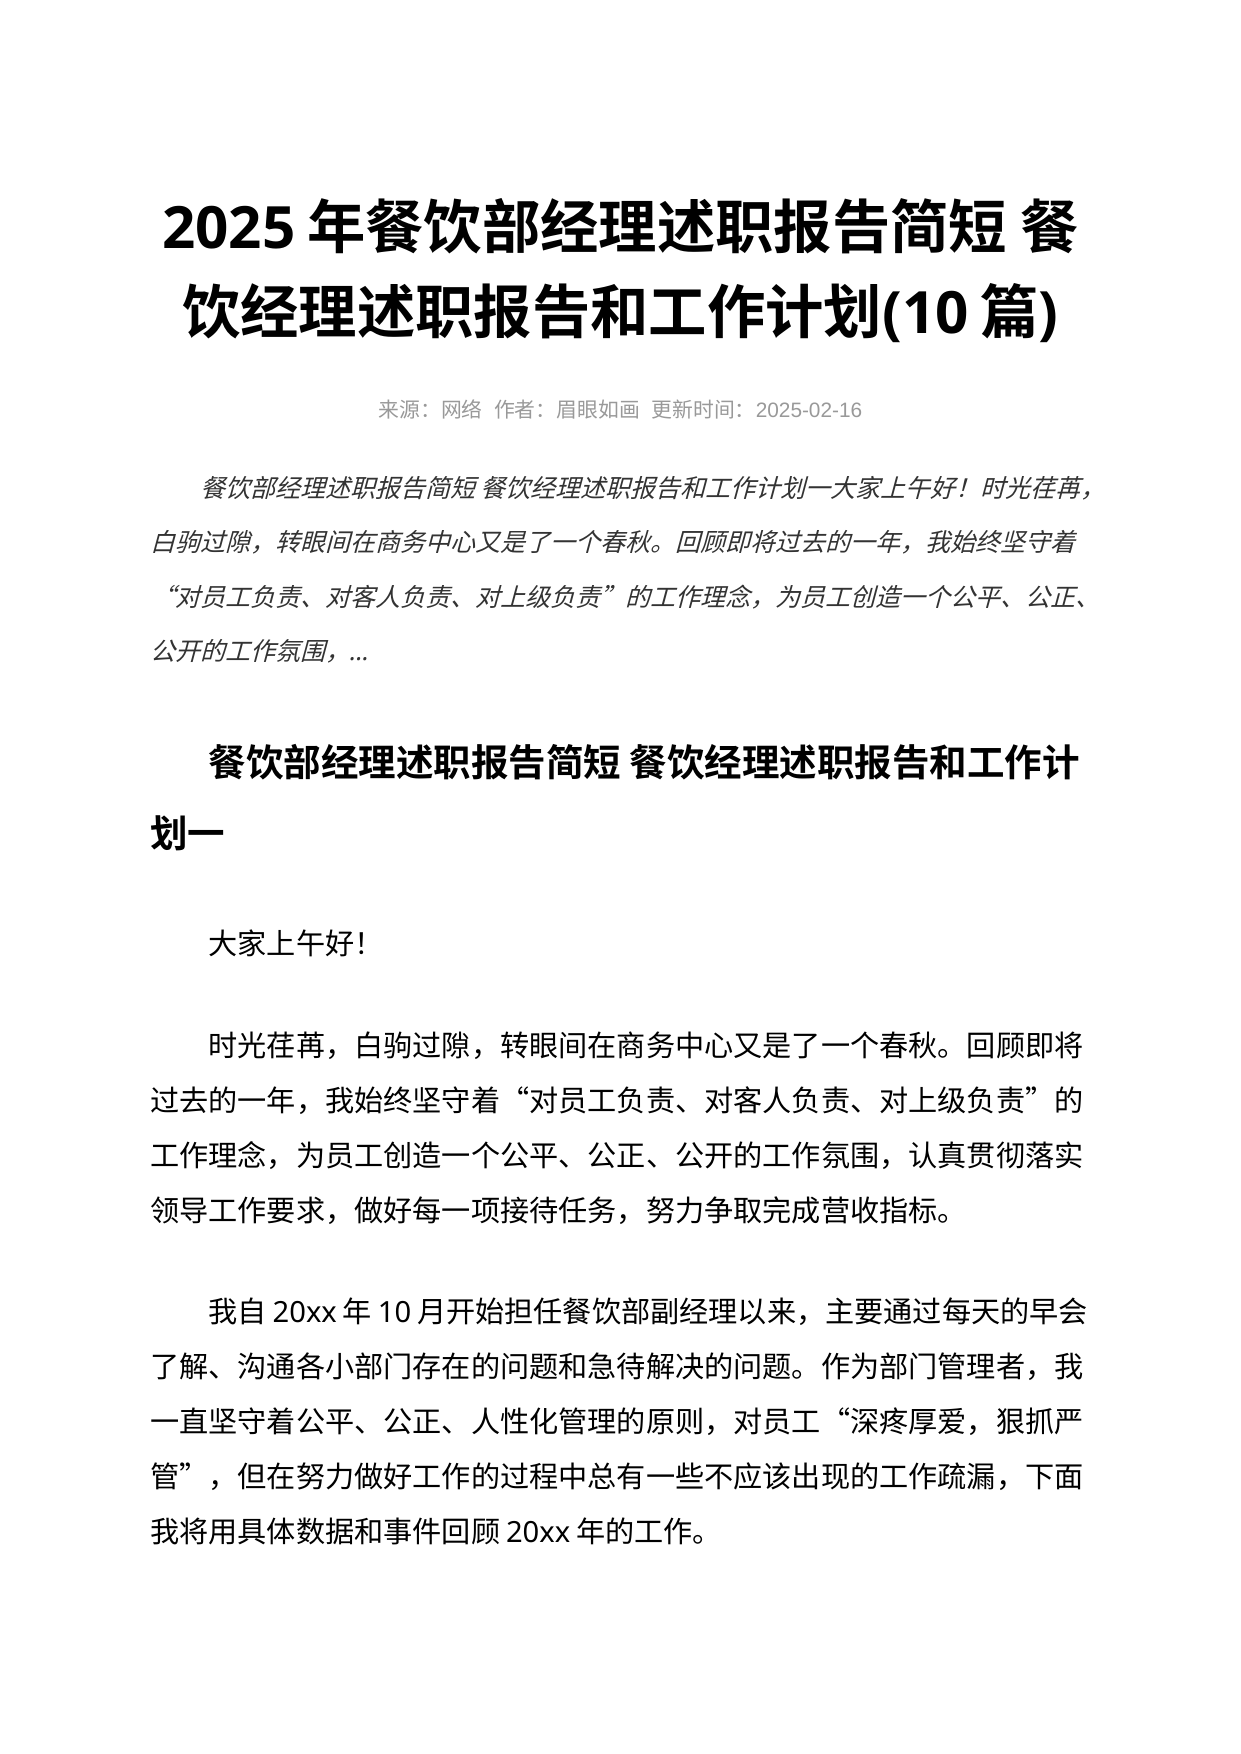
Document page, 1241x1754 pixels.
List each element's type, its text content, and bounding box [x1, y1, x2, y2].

text 大家上午好！ [150, 921, 1090, 963]
text 我自20xx年10月开始担任餐饮部副经理以来，主要通过每天的早会了解、沟通各小部门存在的问题和急待解决的问题。作为部门管理者，我一直坚守着公平、公正、人性化管理的原则，对员工“深疼厚爱，狠抓严管”，但在努力做好工作的过程中总有一些不应该出现的工作疏漏，下面我将用具体数据和事件回顾20xx年的工作。 [150, 1289, 1090, 1551]
text 餐饮部经理述职报告简短 餐饮经理述职报告和工作计划一大家上午好！时光荏苒，白驹过隙，转眼间在商务中心又是了一个春秋。回顾即将过去的一年，我始终坚守着“对员工负责、对客人负责、对上级负责”的工作理念，为员工创造一个公平、公正、公开的工作氛围，... [150, 468, 1090, 668]
text 来源：网络 作者：眉眼如画 更新时间：2025-02-16 [150, 398, 1090, 422]
text 餐饮部经理述职报告简短 餐饮经理述职报告和工作计划一 [150, 733, 1090, 858]
text 时光荏苒，白驹过隙，转眼间在商务中心又是了一个春秋。回顾即将过去的一年，我始终坚守着“对员工负责、对客人负责、对上级负责”的工作理念，为员工创造一个公平、公正、公开的工作氛围，认真贯彻落实领导工作要求，做好每一项接待任务，努力争取完成营收指标。 [150, 1023, 1090, 1229]
subtitle 2025年餐饮部经理述职报告简短 餐饮经理述职报告和工作计划(10篇) [150, 181, 1090, 351]
